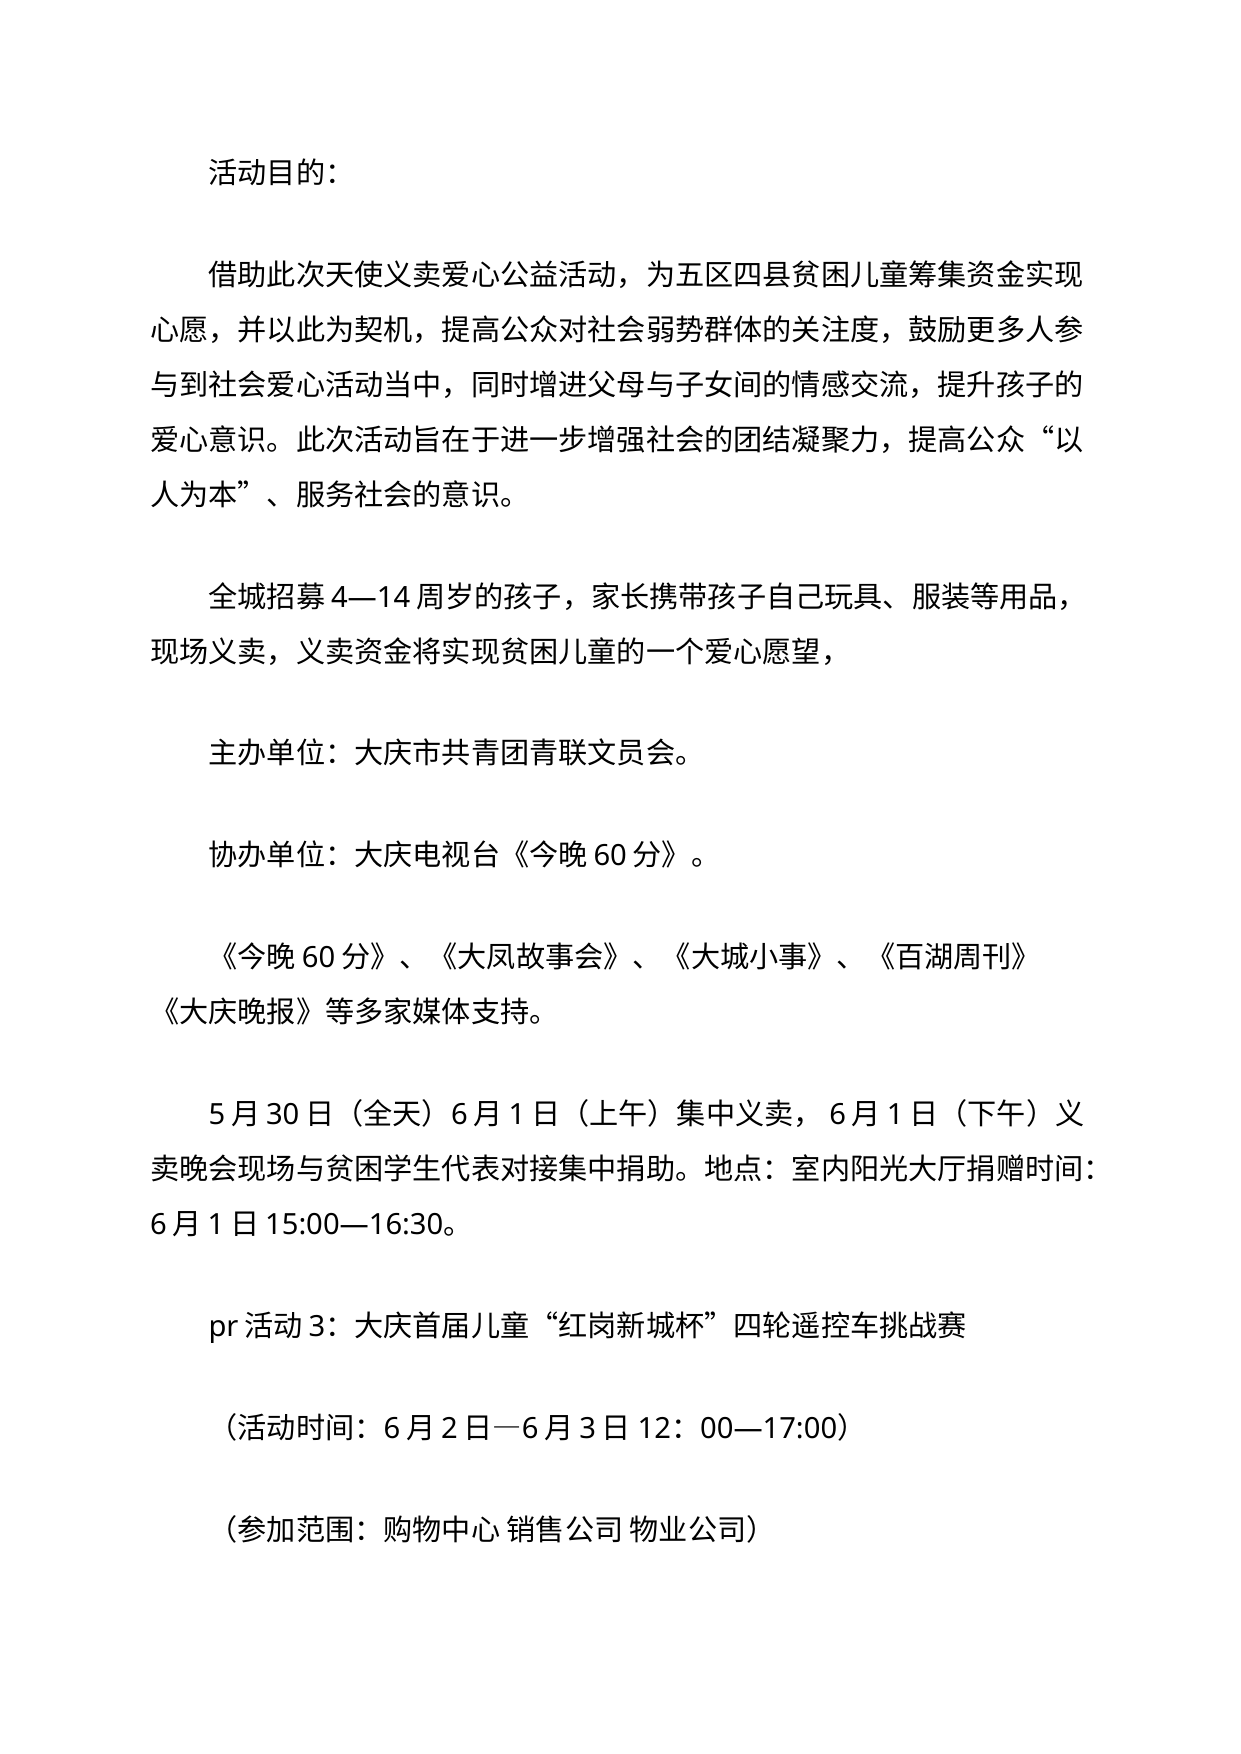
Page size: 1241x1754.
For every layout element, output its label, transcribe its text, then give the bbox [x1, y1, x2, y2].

text 《今晚60分》、《大凤故事会》、《大城小事》、《百湖周刊》《大庆晚报》等多家媒体支持。 [150, 934, 1090, 1031]
text （活动时间：6月2日—6月3日 12：00—17:00） [150, 1404, 1090, 1447]
text 活动目的： [150, 150, 1090, 192]
text 协办单位：大庆电视台《今晚60分》。 [150, 832, 1090, 874]
text 全城招募4—14周岁的孩子，家长携带孩子自己玩具、服装等用品，现场义卖，义卖资金将实现贫困儿童的一个爱心愿望， [150, 573, 1090, 670]
text pr活动3：大庆首届儿童“红岗新城杯”四轮遥控车挑战赛 [150, 1302, 1090, 1345]
text 借助此次天使义卖爱心公益活动，为五区四县贫困儿童筹集资金实现心愿，并以此为契机，提高公众对社会弱势群体的关注度，鼓励更多人参与到社会爱心活动当中，同时增进父母与子女间的情感交流，提升孩子的爱心意识。此次活动旨在于进一步增强社会的团结凝聚力，提高公众“以人为本”、服务社会的意识。 [150, 252, 1090, 514]
text 主办单位：大庆市共青团青联文员会。 [150, 730, 1090, 772]
text （参加范围：购物中心 销售公司 物业公司） [150, 1506, 1090, 1548]
text 5月30日（全天）6月1日（上午）集中义卖， 6月1日（下午）义卖晚会现场与贫困学生代表对接集中捐助。地点：室内阳光大厅捐赠时间：6月1日15:00—16:30。 [150, 1090, 1090, 1243]
